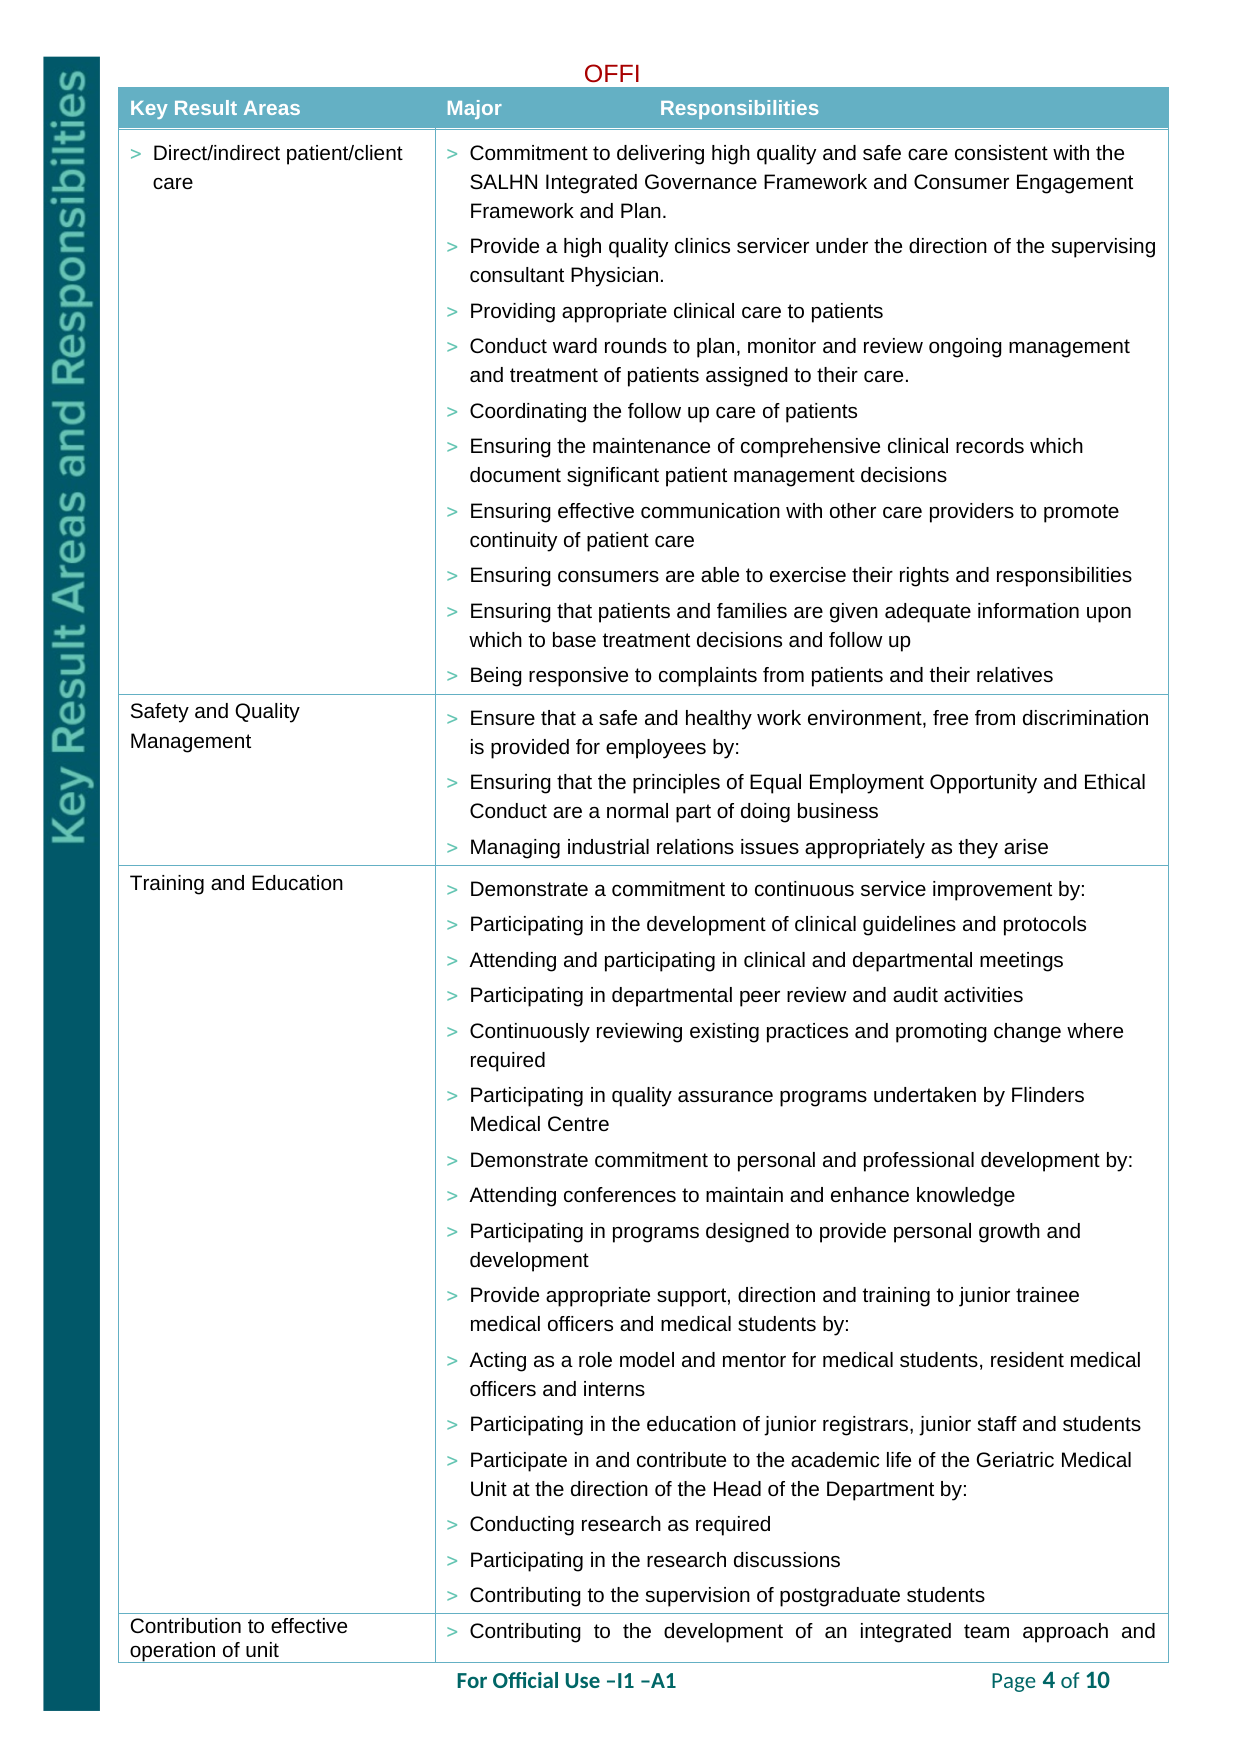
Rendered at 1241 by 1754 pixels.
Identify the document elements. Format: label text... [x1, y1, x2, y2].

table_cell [436, 1614, 1168, 1662]
table_cell Direct/indirect patient/client care [119, 130, 435, 693]
table_header Key Result Areas [119, 88, 435, 128]
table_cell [119, 1614, 435, 1662]
table_header Major Responsibilities [436, 88, 1168, 128]
picture [44, 58, 99, 1710]
table_cell Commitment to delivering high quality and safe care consistent with the SALHN Integrated Governance Framework and Consumer Engagement Framework and Plan. Provide a high quality clinics servicer under the direction of the supervising consultant Physician. Providing appropriate clinical care to patients Conduct ward rounds to plan, monitor and review ongoing management and treatment of patients assigned to their care. Coordinating the follow up care of patients Ensuring the maintenance of comprehensive clinical records which document significant patient management decisions Ensuring effective communication with other care providers to promote continuity of patient care Ensuring consumers are able to exercise their rights and responsibilities Ensuring that patients and families are given adequate information upon which to base treatment decisions and follow up Being responsive to complaints from patients and their relatives [436, 130, 1168, 693]
